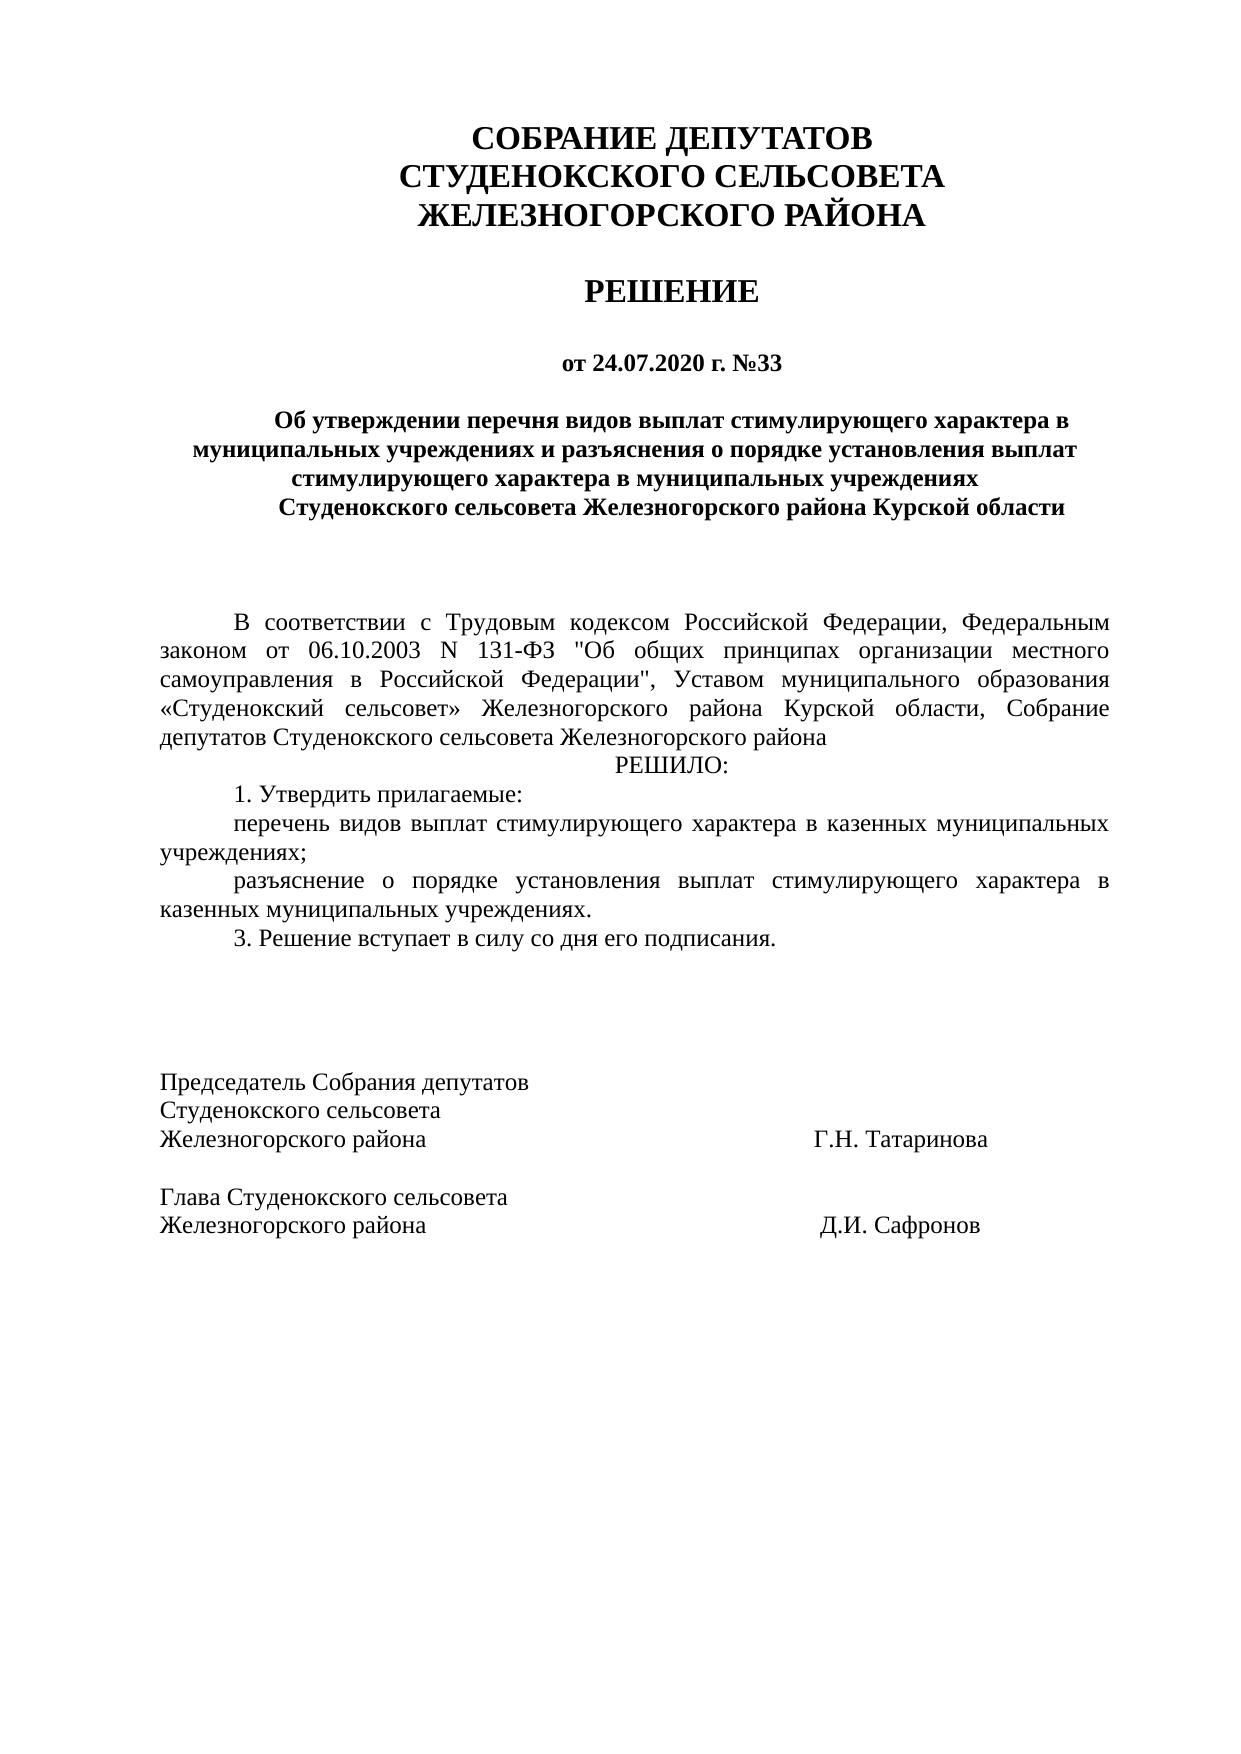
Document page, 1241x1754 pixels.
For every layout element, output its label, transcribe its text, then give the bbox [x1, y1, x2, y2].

list от 24.07.2020 г. №33 [159, 348, 1110, 377]
text разъяснение о порядке установления выплат стимулирующего характера в казенных муниципальных учреждениях. [159, 866, 1110, 923]
title Об утверждении перечня видов выплат стимулирующего характера в муниципальных учреждениях и разъяснения о порядке установления выплат стимулирующего характера в муниципальных учреждениях [159, 406, 1110, 492]
text Студенокского сельсовета [159, 1096, 1110, 1124]
text перечень видов выплат стимулирующего характера в казенных муниципальных учреждениях; [159, 808, 1110, 866]
text 1. Утвердить прилагаемые: [159, 779, 1110, 808]
text Глава Студенокского сельсовета [159, 1182, 1110, 1211]
list Собрание ДЕПУТАТОВ [159, 118, 1110, 156]
text Железногорского района Г.Н. Татаринова [159, 1124, 1110, 1153]
text СТУДЕНОКСКОГО СЕЛЬСОВЕТА [159, 156, 1110, 195]
title Студенокского сельсовета Железногорского района Курской области [159, 492, 1110, 521]
text Железногорского района Д.И. Сафронов [159, 1211, 1110, 1239]
text Председатель Собрания депутатов [159, 1067, 1110, 1096]
text В соответствии с Трудовым кодексом Российской Федерации, Федеральным законом от 06.10.2003 N 131-ФЗ "Об общих принципах организации местного самоуправления в Российской Федерации", Уставом муниципального образования «Студенокский сельсовет» Железногорского района Курской области, Собрание депутатов Студенокского сельсовета Железногорского района [159, 607, 1110, 751]
text РЕШИЛО: [159, 751, 1110, 779]
text Железногорского района [159, 195, 1110, 233]
list РЕШЕНИЕ [159, 271, 1110, 310]
text 3. Решение вступает в силу со дня его подписания. [159, 923, 1110, 952]
